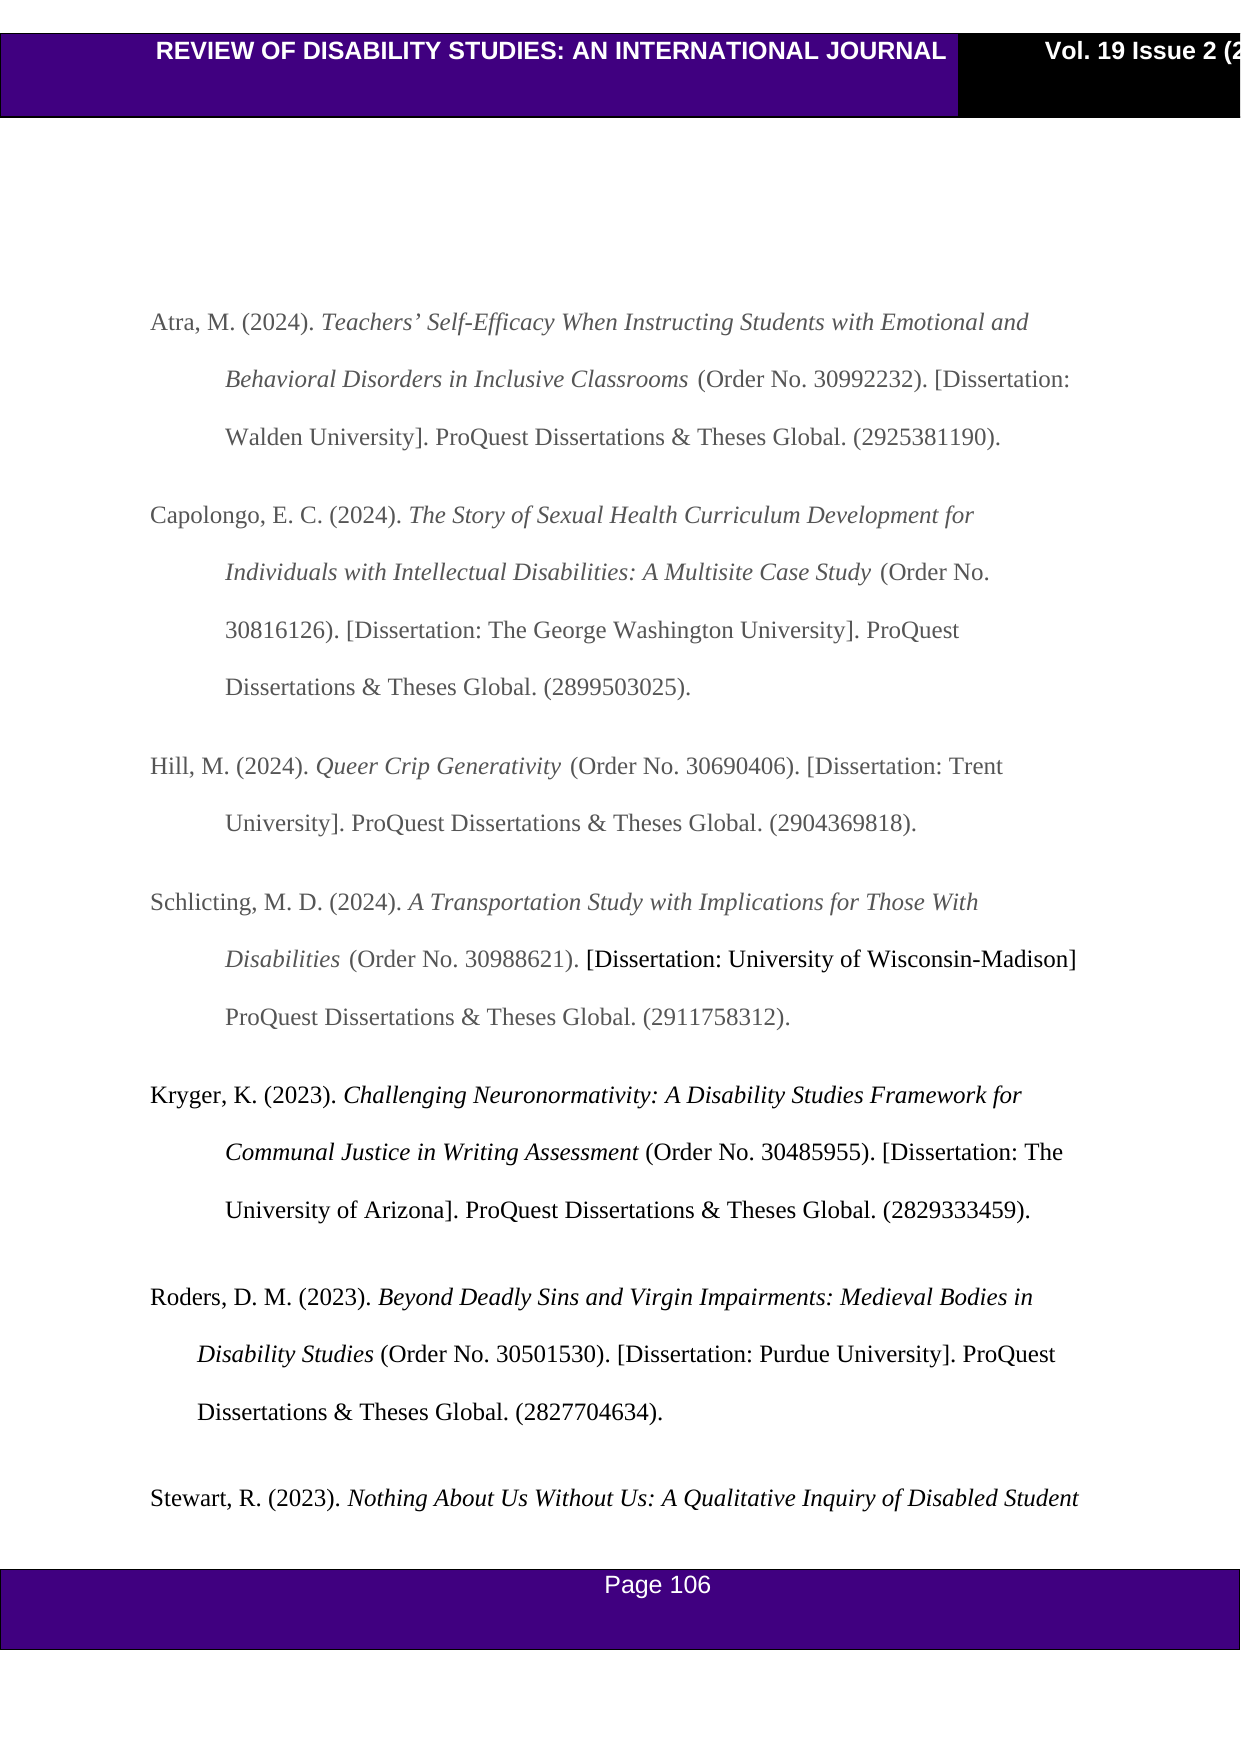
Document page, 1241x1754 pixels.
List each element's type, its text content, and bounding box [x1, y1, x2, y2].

text Kryger, K. (2023). Challenging Neuronormativity: A Disability Studies Framework for Communal Justice in Writing Assessment (Order No. 30485955). [Dissertation: The University of Arizona]. ProQuest Dissertations & Theses Global. (2829333459). [150, 1080, 1090, 1224]
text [150, 1483, 1090, 1512]
text Roders, D. M. (2023). Beyond Deadly Sins and Virgin Impairments: Medieval Bodies in Disability Studies (Order No. 30501530). [Dissertation: Purdue University]. ProQuest Dissertations & Theses Global. (2827704634). [150, 1282, 1090, 1425]
text Atra, M. (2024). Teachers’ Self-Efficacy When Instructing Students with Emotional and Behavioral Disorders in Inclusive Classrooms (Order No. 30992232). [Dissertation: Walden University]. ProQuest Dissertations & Theses Global. (2925381190). [150, 307, 1090, 450]
text Schlicting, M. D. (2024). A Transportation Study with Implications for Those With Disabilities (Order No. 30988621). [Dissertation: University of Wisconsin-Madison] ProQuest Dissertations & Theses Global. (2911758312). [150, 887, 1090, 1030]
text Capolongo, E. C. (2024). The Story of Sexual Health Curriculum Development for Individuals with Intellectual Disabilities: A Multisite Case Study (Order No. 30816126). [Dissertation: The George Washington University]. ProQuest Dissertations & Theses Global. (2899503025). [150, 500, 1090, 701]
text Hill, M. (2024). Queer Crip Generativity (Order No. 30690406). [Dissertation: Trent University]. ProQuest Dissertations & Theses Global. (2904369818). [150, 751, 1090, 837]
